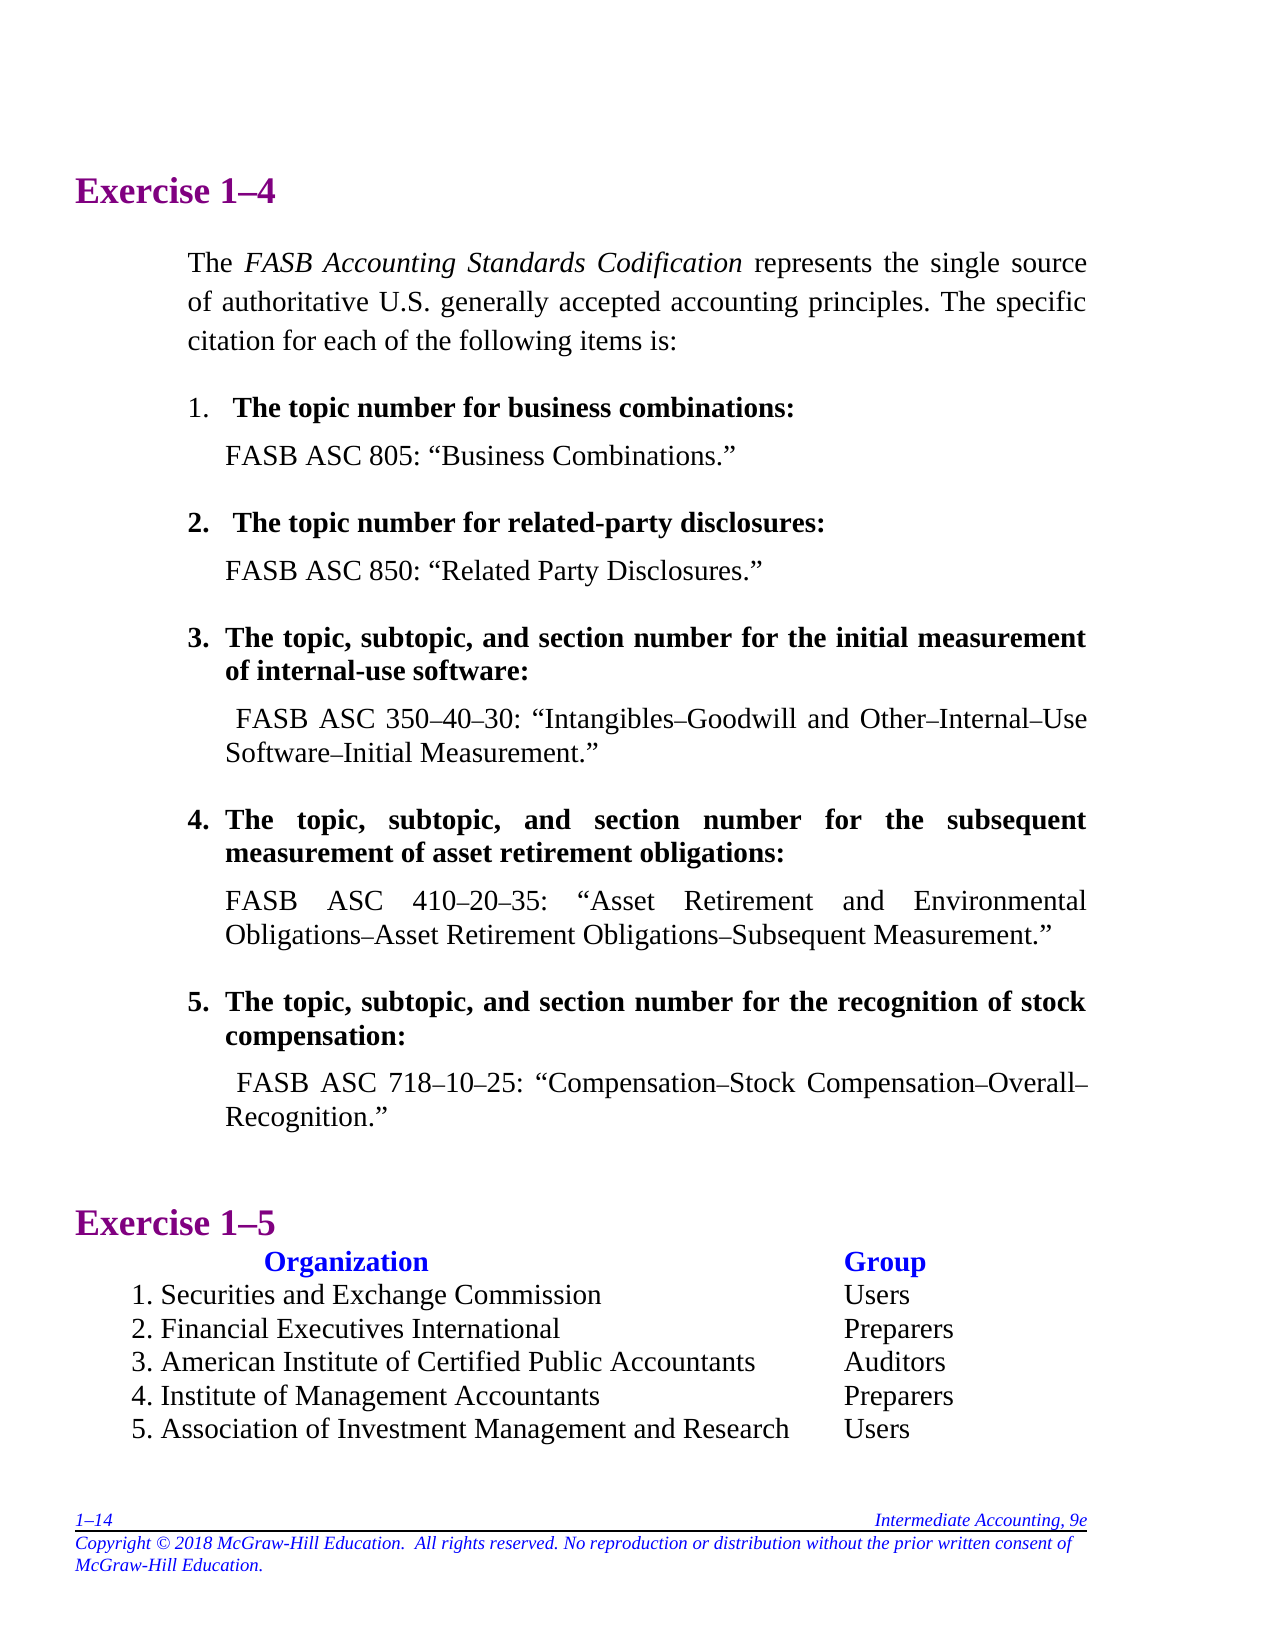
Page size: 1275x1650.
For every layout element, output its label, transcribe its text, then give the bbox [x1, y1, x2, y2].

text Organization Group [75, 1244, 1087, 1277]
text Exercise 1–4 [75, 169, 1087, 212]
text FASB ASC 718–10–25: “Compensation–Stock Compensation–Overall– Recognition.” [225, 1051, 1087, 1133]
text FASB ASC 350–40–30: “Intangibles–Goodwill and Other–Internal–Use Software–Initial Measurement.” [225, 687, 1087, 768]
text 2. Financial Executives International Preparers [75, 1311, 1087, 1344]
text FASB ASC 805: “Business Combinations.” [225, 423, 1087, 471]
text Exercise 1–5 [75, 1201, 1087, 1244]
text 4. Institute of Management Accountants Preparers [75, 1378, 1087, 1412]
list The topic number for business combinations: [187, 390, 1087, 423]
list The topic, subtopic, and section number for the initial measurement of internal-use software: [187, 620, 1087, 687]
text 3. American Institute of Certified Public Accountants Auditors [75, 1344, 1087, 1378]
text The FASB Accounting Standards Codification represents the single source of authoritative U.S. generally accepted accounting principles. The specific citation for each of the following items is: [187, 212, 1087, 356]
text 5. Association of Investment Management and Research Users [75, 1412, 1087, 1445]
list The topic number for related-party disclosures: [187, 505, 1087, 538]
list The topic, subtopic, and section number for the recognition of stock compensation: [187, 984, 1087, 1051]
text FASB ASC 410–20–35: “Asset Retirement and Environmental Obligations–Asset Retirement Obligations–Subsequent Measurement.” [225, 869, 1087, 951]
text 1. Securities and Exchange Commission Users [75, 1277, 1087, 1311]
list The topic, subtopic, and section number for the subsequent measurement of asset retirement obligations: [187, 802, 1087, 869]
text FASB ASC 850: “Related Party Disclosures.” [225, 538, 1087, 586]
